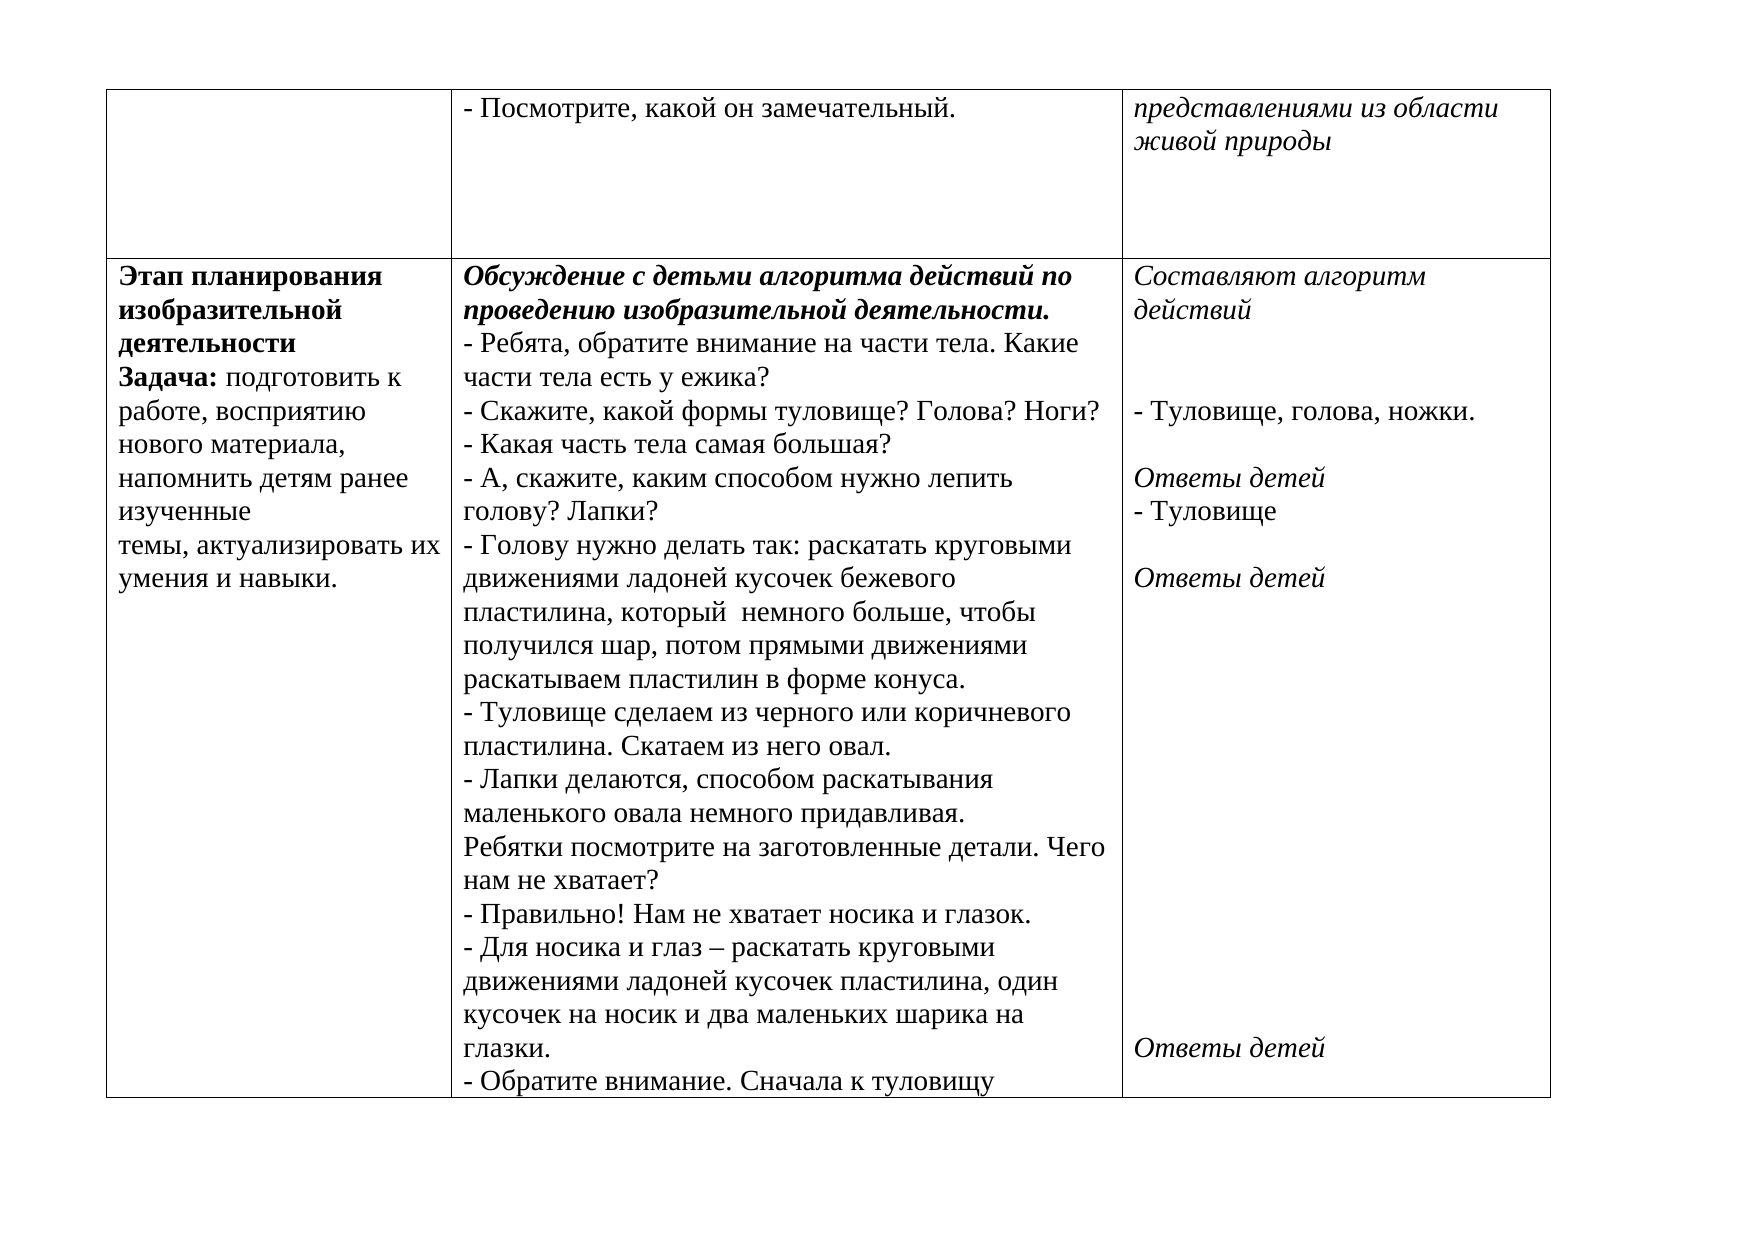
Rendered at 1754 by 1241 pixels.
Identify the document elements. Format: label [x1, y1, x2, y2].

table_cell [1123, 259, 1550, 1097]
table_cell [1123, 90, 1550, 257]
table_cell [452, 90, 1122, 257]
table_cell [107, 90, 451, 257]
table_cell [107, 259, 451, 1097]
table_cell [452, 259, 1122, 1097]
